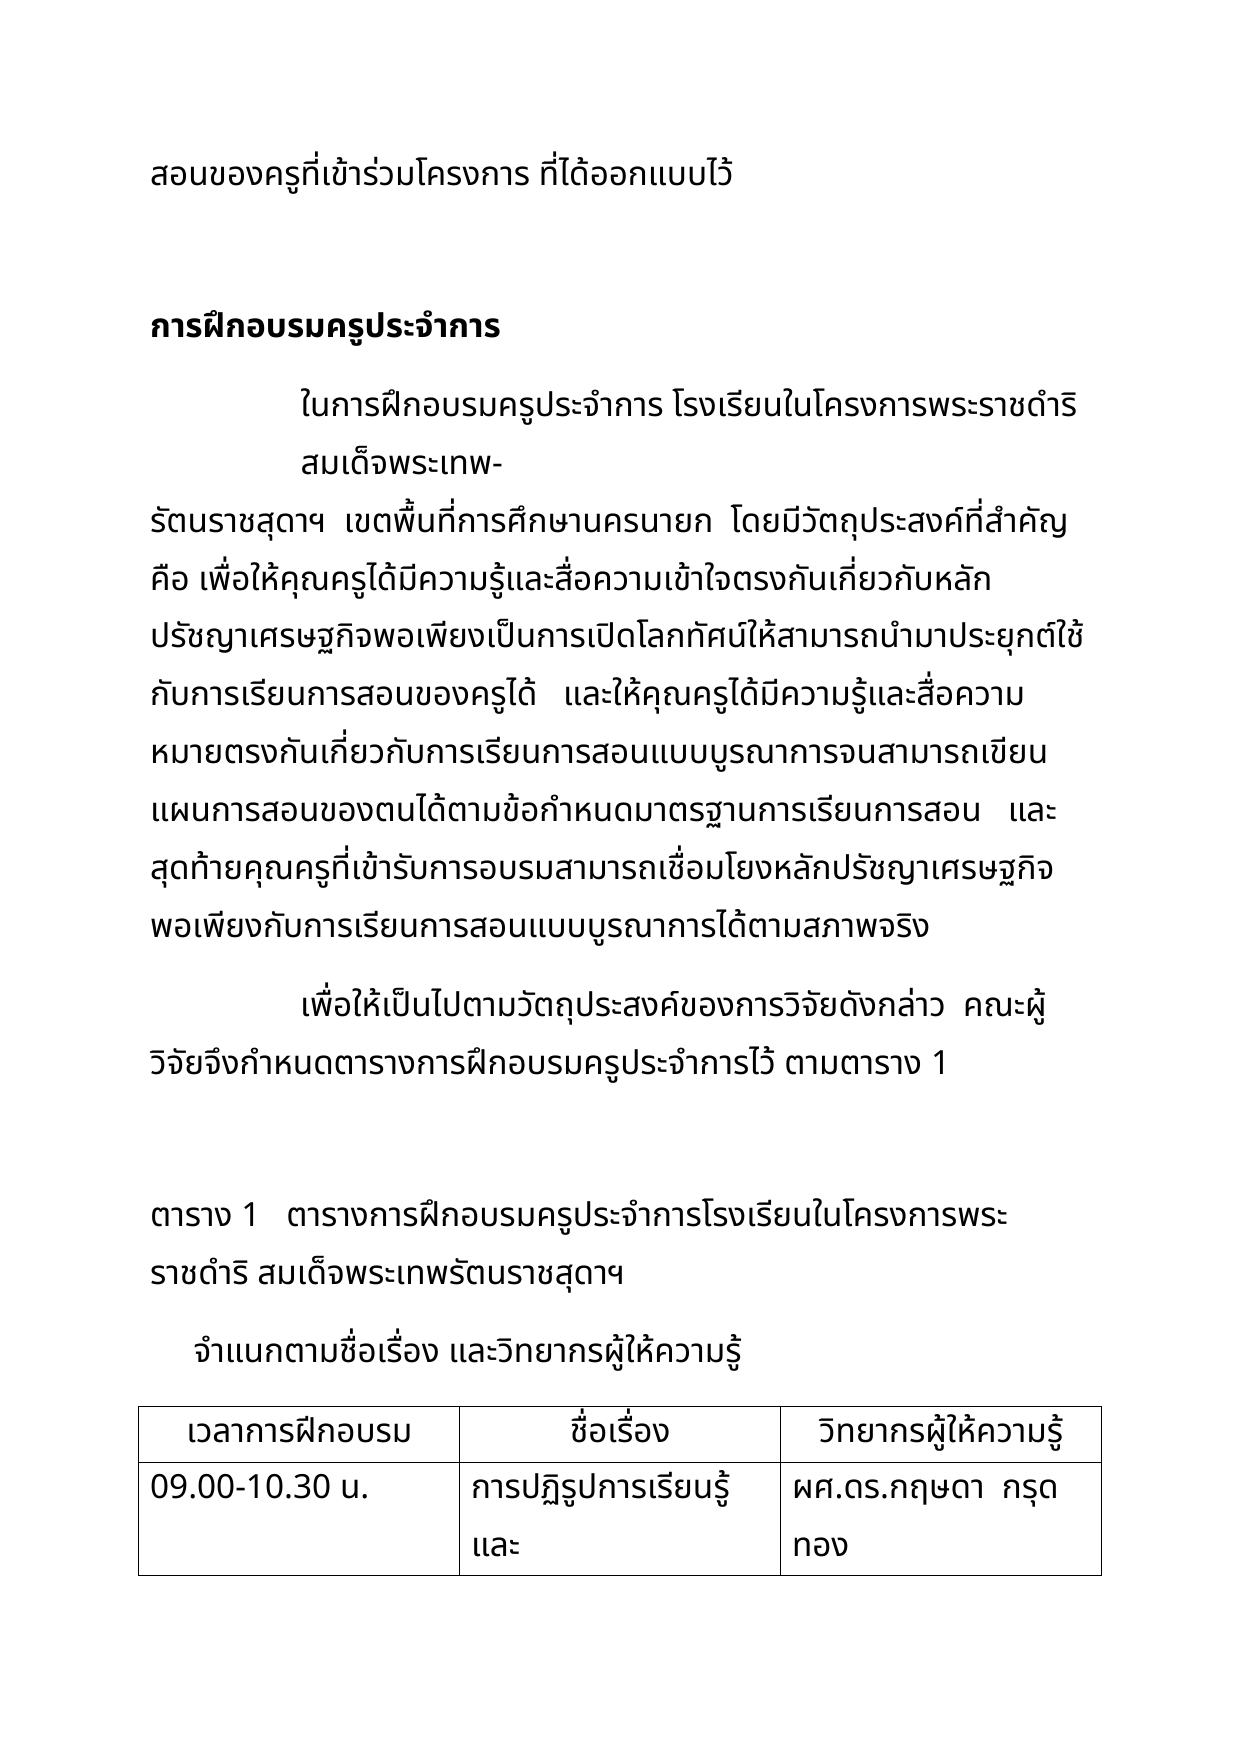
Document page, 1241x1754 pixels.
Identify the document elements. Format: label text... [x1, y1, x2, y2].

text เพื่อให้เป็นไปตามวัตถุประสงค์ของการวิจัยดังกล่าว คณะผู้วิจัยจึงกำหนดตารางการฝึกอบรมครูประจำการไว้ ตามตาราง 1 [150, 981, 1090, 1089]
table_cell ผศ.ดร.กฤษดา กรุดทอง [781, 1463, 1101, 1575]
table_header วิทยากรผู้ให้ความรู้ [781, 1407, 1101, 1462]
table_cell 09.00-10.30 น. [139, 1463, 459, 1575]
text รัตนราชสุดาฯ เขตพื้นที่การศึกษานครนายก โดยมีวัตถุประสงค์ที่สำคัญคือ เพื่อให้คุณครูได้มีความรู้และสื่อความเข้าใจตรงกันเกี่ยวกับหลักปรัชญาเศรษฐกิจพอเพียงเป็นการเปิดโลกทัศน์ให้สามารถนำมาประยุกต์ใช้กับการเรียนการสอนของครูได้ และให้คุณครูได้มีความรู้และสื่อความหมายตรงกันเกี่ยวกับการเรียนการสอนแบบบูรณาการจนสามารถเขียนแผนการสอนของตนได้ตามข้อกำหนดมาตรฐานการเรียนการสอน และสุดท้ายคุณครูที่เข้ารับการอบรมสามารถเชื่อมโยงหลักปรัชญาเศรษฐกิจพอเพียงกับการเรียนการสอนแบบบูรณาการได้ตามสภาพจริง [150, 497, 1090, 952]
table_header ชื่อเรื่อง [460, 1407, 780, 1462]
text ตาราง 1 ตารางการฝึกอบรมครูประจำการโรงเรียนในโครงการพระราชดำริ สมเด็จพระเทพรัตนราชสุดาฯ [150, 1191, 1090, 1299]
text จำแนกตามชื่อเรื่อง และวิทยากรผู้ให้ความรู้ [150, 1327, 1090, 1378]
list ในการฝึกอบรมครูประจำการ โรงเรียนในโครงการพระราชดำริ สมเด็จพระเทพ- [300, 381, 1090, 489]
table_header เวลาการฝีกอบรม [139, 1407, 459, 1462]
text การฝึกอบรมครูประจำการ [150, 302, 1090, 352]
text สอนของครูที่เข้าร่วมโครงการ ที่ได้ออกแบบไว้ [150, 150, 1090, 200]
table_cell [460, 1463, 780, 1575]
